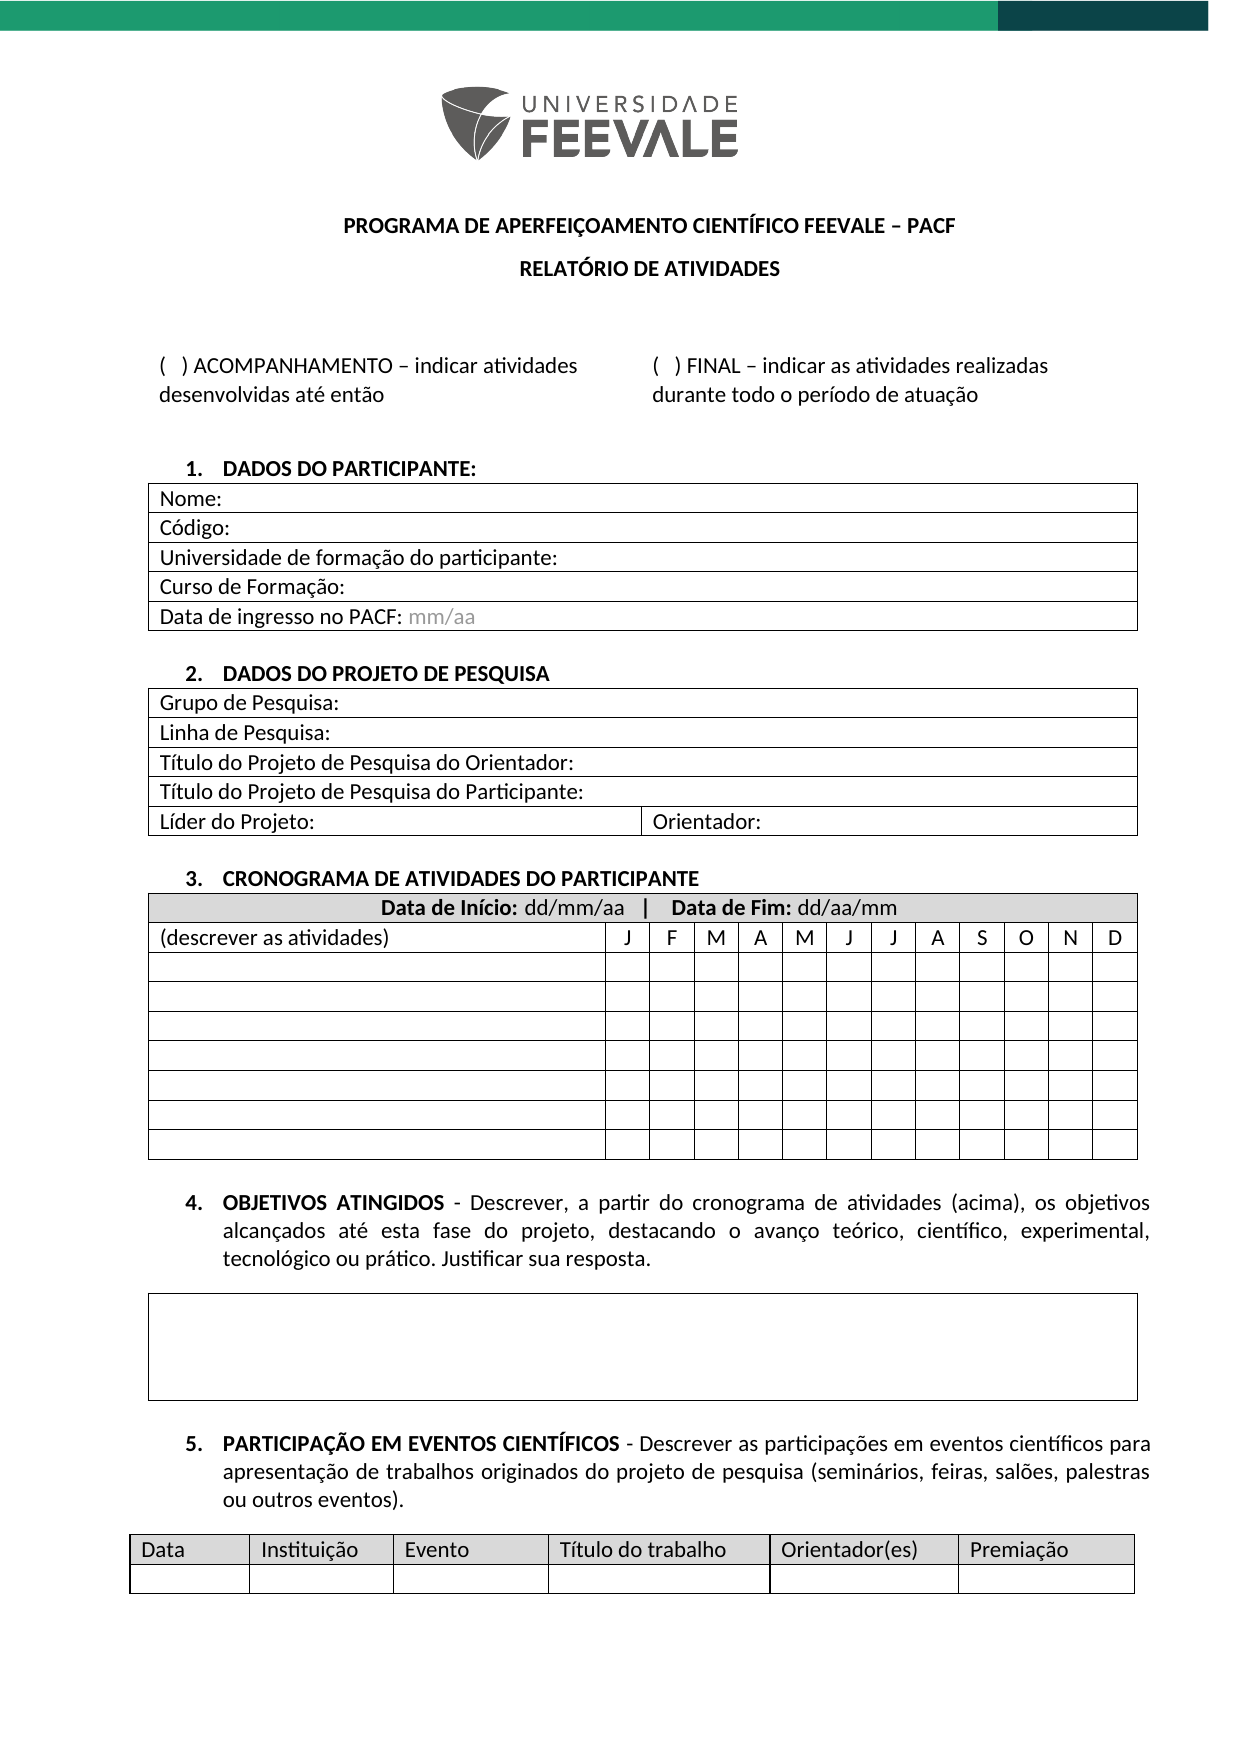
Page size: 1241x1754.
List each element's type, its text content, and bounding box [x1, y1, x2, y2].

table_cell [783, 1012, 826, 1040]
table_cell [960, 1041, 1004, 1070]
table_cell [960, 1071, 1004, 1099]
text PROGRAMA DE APERFEIÇOAMENTO CIENTÍFICO FEEVALE – PACF [148, 212, 1152, 240]
table_cell (descrever as atividades) [149, 923, 605, 952]
table_cell [149, 1012, 605, 1040]
table_cell [739, 1130, 782, 1159]
table_cell [916, 953, 959, 981]
table_header ( ) FINAL – indicar as atividades realizadas durante todo o período de atuação [641, 352, 1134, 454]
table_cell [250, 1565, 393, 1593]
table_cell [650, 1101, 694, 1129]
table_cell [149, 1101, 605, 1129]
table_cell [149, 1041, 605, 1070]
list PARTICIPAÇÃO EM EVENTOS CIENTÍFICOS - Descrever as participações em eventos científicos para apresentação de trabalhos originados do projeto de pesquisa (seminários, feiras, salões, palestras ou outros eventos). [185, 1429, 1152, 1513]
table_cell [960, 1101, 1004, 1129]
table_cell Universidade de formação do participante: [149, 543, 1137, 571]
table_cell [1049, 953, 1092, 981]
table_cell D [1093, 923, 1137, 952]
table_cell [916, 1101, 959, 1129]
table_header Data [131, 1535, 249, 1564]
table_cell [549, 1565, 769, 1593]
table_header Título do trabalho [549, 1535, 769, 1564]
list CRONOGRAMA DE ATIVIDADES DO PARTICIPANTE [185, 864, 1152, 892]
table_header Evento [394, 1535, 548, 1564]
table_header ( ) ACOMPANHAMENTO – indicar atividades desenvolvidas até então [148, 352, 641, 454]
table_header Data de Início: dd/mm/aa | Data de Fim: dd/aa/mm [149, 894, 1137, 922]
table_cell [1049, 982, 1092, 1011]
table_cell [394, 1565, 548, 1593]
table_cell [149, 982, 605, 1011]
table_cell Líder do Projeto: [149, 807, 641, 835]
table_cell [1005, 1071, 1048, 1099]
table_cell [783, 1130, 826, 1159]
table_cell [695, 1071, 738, 1099]
table_cell [872, 953, 915, 981]
table_cell [872, 1130, 915, 1159]
table_cell [827, 1041, 871, 1070]
table_cell [606, 1012, 649, 1040]
table_cell [783, 1071, 826, 1099]
table_cell A [916, 923, 959, 952]
table_cell [827, 982, 871, 1011]
table_cell [650, 982, 694, 1011]
table_header Premiação [959, 1535, 1134, 1564]
table_header Instituição [250, 1535, 393, 1564]
table_cell [872, 1012, 915, 1040]
table_cell [960, 1130, 1004, 1159]
table_header Grupo de Pesquisa: [149, 689, 1137, 717]
table_cell [1049, 1101, 1092, 1129]
table_cell [916, 1130, 959, 1159]
table_cell Orientador: [642, 807, 1137, 835]
table_cell [131, 1565, 249, 1593]
table_cell [695, 1041, 738, 1070]
list DADOS DO PROJETO DE PESQUISA [185, 659, 1152, 687]
table_cell [960, 953, 1004, 981]
table_cell [149, 1071, 605, 1099]
table_cell [695, 1130, 738, 1159]
table_cell [872, 1071, 915, 1099]
table_cell M [783, 923, 826, 952]
table_cell [827, 1101, 871, 1129]
table_cell [959, 1565, 1134, 1593]
table_cell [1049, 1041, 1092, 1070]
table_cell [771, 1565, 958, 1593]
table_cell [1005, 1012, 1048, 1040]
table_cell [739, 982, 782, 1011]
table_cell [695, 982, 738, 1011]
table_cell [606, 1071, 649, 1099]
table_cell [695, 1012, 738, 1040]
table_cell [606, 1041, 649, 1070]
table_cell [960, 982, 1004, 1011]
table_cell [1093, 982, 1137, 1011]
table_cell [783, 1041, 826, 1070]
table_cell [739, 1012, 782, 1040]
table_cell Título do Projeto de Pesquisa do Participante: [149, 777, 1137, 806]
table_cell [739, 953, 782, 981]
table_cell [872, 1041, 915, 1070]
table_cell [606, 1130, 649, 1159]
table_cell Título do Projeto de Pesquisa do Orientador: [149, 748, 1137, 776]
table_cell [739, 1041, 782, 1070]
table_cell [916, 1012, 959, 1040]
table_cell [606, 953, 649, 981]
table_header Orientador(es) [771, 1535, 958, 1564]
table_cell A [739, 923, 782, 952]
table_cell [872, 982, 915, 1011]
table_cell [1005, 1101, 1048, 1129]
table_cell [606, 982, 649, 1011]
table_cell S [960, 923, 1004, 952]
table_cell [650, 1130, 694, 1159]
table_cell [960, 1012, 1004, 1040]
table_cell Data de ingresso no PACF: mm/aa [149, 602, 1137, 630]
table_cell Código: [149, 513, 1137, 542]
table_cell J [872, 923, 915, 952]
table_header [149, 1294, 1137, 1400]
table_cell [149, 953, 605, 981]
table_cell J [606, 923, 649, 952]
table_cell [827, 1130, 871, 1159]
table_cell O [1005, 923, 1048, 952]
table_cell [783, 1101, 826, 1129]
table_cell [916, 982, 959, 1011]
table_cell [827, 1012, 871, 1040]
table_cell [695, 953, 738, 981]
table_cell [916, 1041, 959, 1070]
table_cell [695, 1101, 738, 1129]
table_cell [1093, 1041, 1137, 1070]
table_cell [650, 1071, 694, 1099]
table_cell J [827, 923, 871, 952]
table_cell [1049, 1071, 1092, 1099]
table_cell [872, 1101, 915, 1129]
picture [0, 0, 1209, 179]
table_cell [916, 1071, 959, 1099]
table_cell [1093, 1012, 1137, 1040]
table_cell [783, 982, 826, 1011]
table_cell Linha de Pesquisa: [149, 718, 1137, 747]
list DADOS DO PARTICIPANTE: [185, 454, 1152, 482]
table_cell [1093, 1101, 1137, 1129]
table_cell [1005, 982, 1048, 1011]
table_cell [827, 953, 871, 981]
table_cell [650, 1012, 694, 1040]
table_cell [1049, 1130, 1092, 1159]
table_cell [650, 953, 694, 981]
table_header Nome: [149, 484, 1137, 512]
table_cell M [695, 923, 738, 952]
table_cell [783, 953, 826, 981]
table_cell [1005, 953, 1048, 981]
table_cell N [1049, 923, 1092, 952]
table_cell [1093, 953, 1137, 981]
table_cell [739, 1101, 782, 1129]
text RELATÓRIO DE ATIVIDADES [148, 254, 1152, 282]
table_cell [1005, 1041, 1048, 1070]
table_cell [1005, 1130, 1048, 1159]
table_cell [650, 1041, 694, 1070]
table_cell [1093, 1130, 1137, 1159]
table_cell [827, 1071, 871, 1099]
table_cell [606, 1101, 649, 1129]
table_cell [149, 1130, 605, 1159]
table_cell [1093, 1071, 1137, 1099]
table_cell [739, 1071, 782, 1099]
table_cell [1049, 1012, 1092, 1040]
table_cell F [650, 923, 694, 952]
table_cell Curso de Formação: [149, 572, 1137, 601]
list OBJETIVOS ATINGIDOS - Descrever, a partir do cronograma de atividades (acima), os objetivos alcançados até esta fase do projeto, destacando o avanço teórico, científico, experimental, tecnológico ou prático. Justificar sua resposta. [185, 1188, 1152, 1272]
